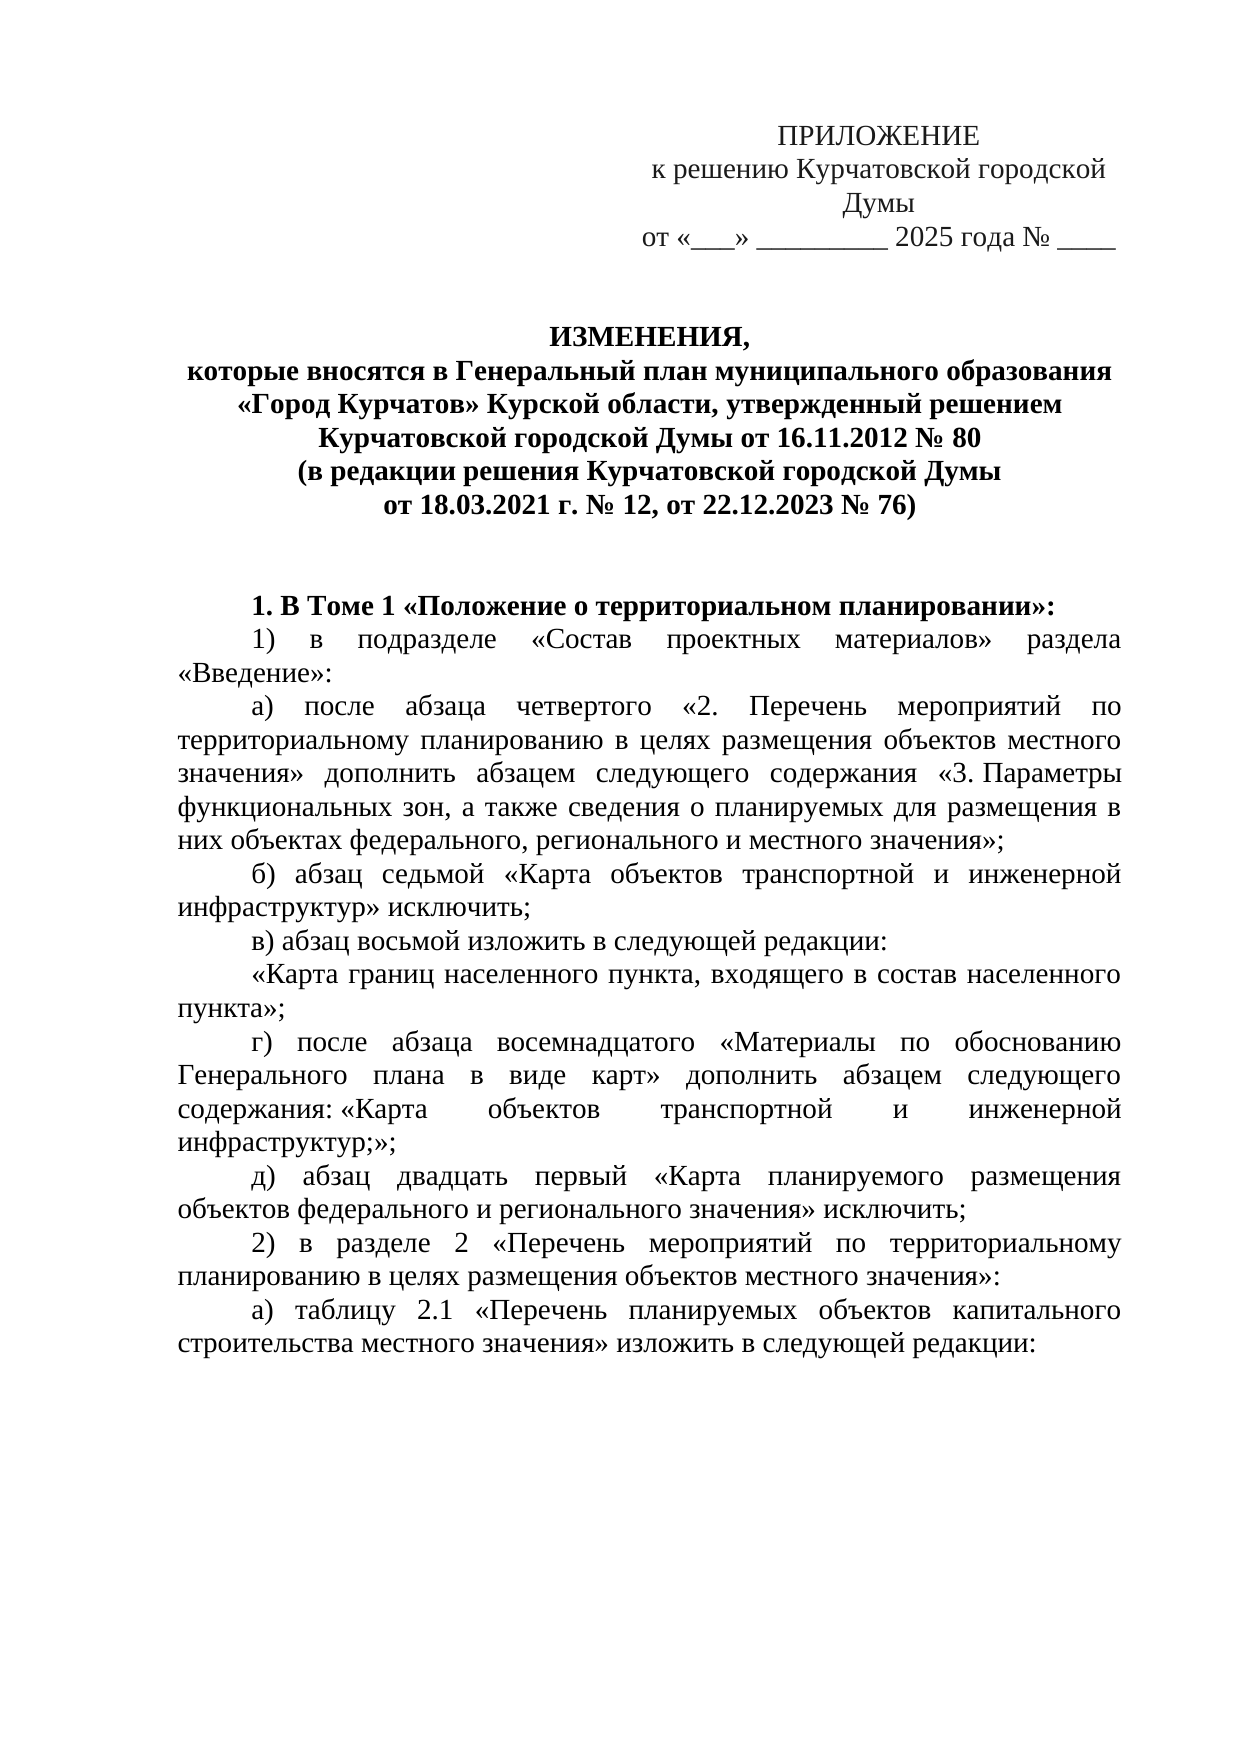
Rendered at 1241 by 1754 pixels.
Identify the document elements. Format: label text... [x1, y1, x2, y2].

text от 18.03.2021 г. № 12, от 22.12.2023 № 76) [177, 487, 1122, 521]
text «Карта границ населенного пункта, входящего в состав населенного пункта»; [177, 957, 1122, 1024]
text к решению Курчатовской городской Думы [635, 152, 1122, 219]
text которые вносятся в Генеральный план муниципального образования «Город Курчатов» Курской области, утвержденный решением Курчатовской городской Думы от 16.11.2012 № 80 [177, 353, 1122, 453]
text б) абзац седьмой «Карта объектов транспортной и инженерной инфраструктур» исключить; [177, 856, 1122, 923]
text ИЗМЕНЕНИЯ, [177, 319, 1122, 353]
text 2) в разделе 2 «Перечень мероприятий по территориальному планированию в целях размещения объектов местного значения»: [177, 1225, 1122, 1292]
text (в редакции решения Курчатовской городской Думы [177, 453, 1122, 487]
text д) абзац двадцать первый «Карта планируемого размещения объектов федерального и регионального значения» исключить; [177, 1158, 1122, 1225]
text а) таблицу 2.1 «Перечень планируемых объектов капитального строительства местного значения» изложить в следующей редакции: [177, 1292, 1122, 1359]
text г) после абзаца восемнадцатого «Материалы по обоснованию Генерального плана в виде карт» дополнить абзацем следующего содержания: «Карта объектов транспортной и инженерной инфраструктур;»; [177, 1024, 1122, 1158]
text от «___» _________ 2025 года № ____ [635, 219, 1122, 252]
text в) абзац восьмой изложить в следующей редакции: [177, 923, 1122, 957]
text а) после абзаца четвертого «2. Перечень мероприятий по территориальному планированию в целях размещения объектов местного значения» дополнить абзацем следующего содержания «3. Параметры функциональных зон, а также сведения о планируемых для размещения в них объектах федерального, регионального и местного значения»; [177, 688, 1122, 856]
text ПРИЛОЖЕНИЕ [635, 118, 1122, 152]
text 1) в подразделе «Состав проектных материалов» раздела «Введение»: [177, 621, 1122, 688]
text 1. В Томе 1 «Положение о территориальном планировании»: [177, 588, 1122, 621]
